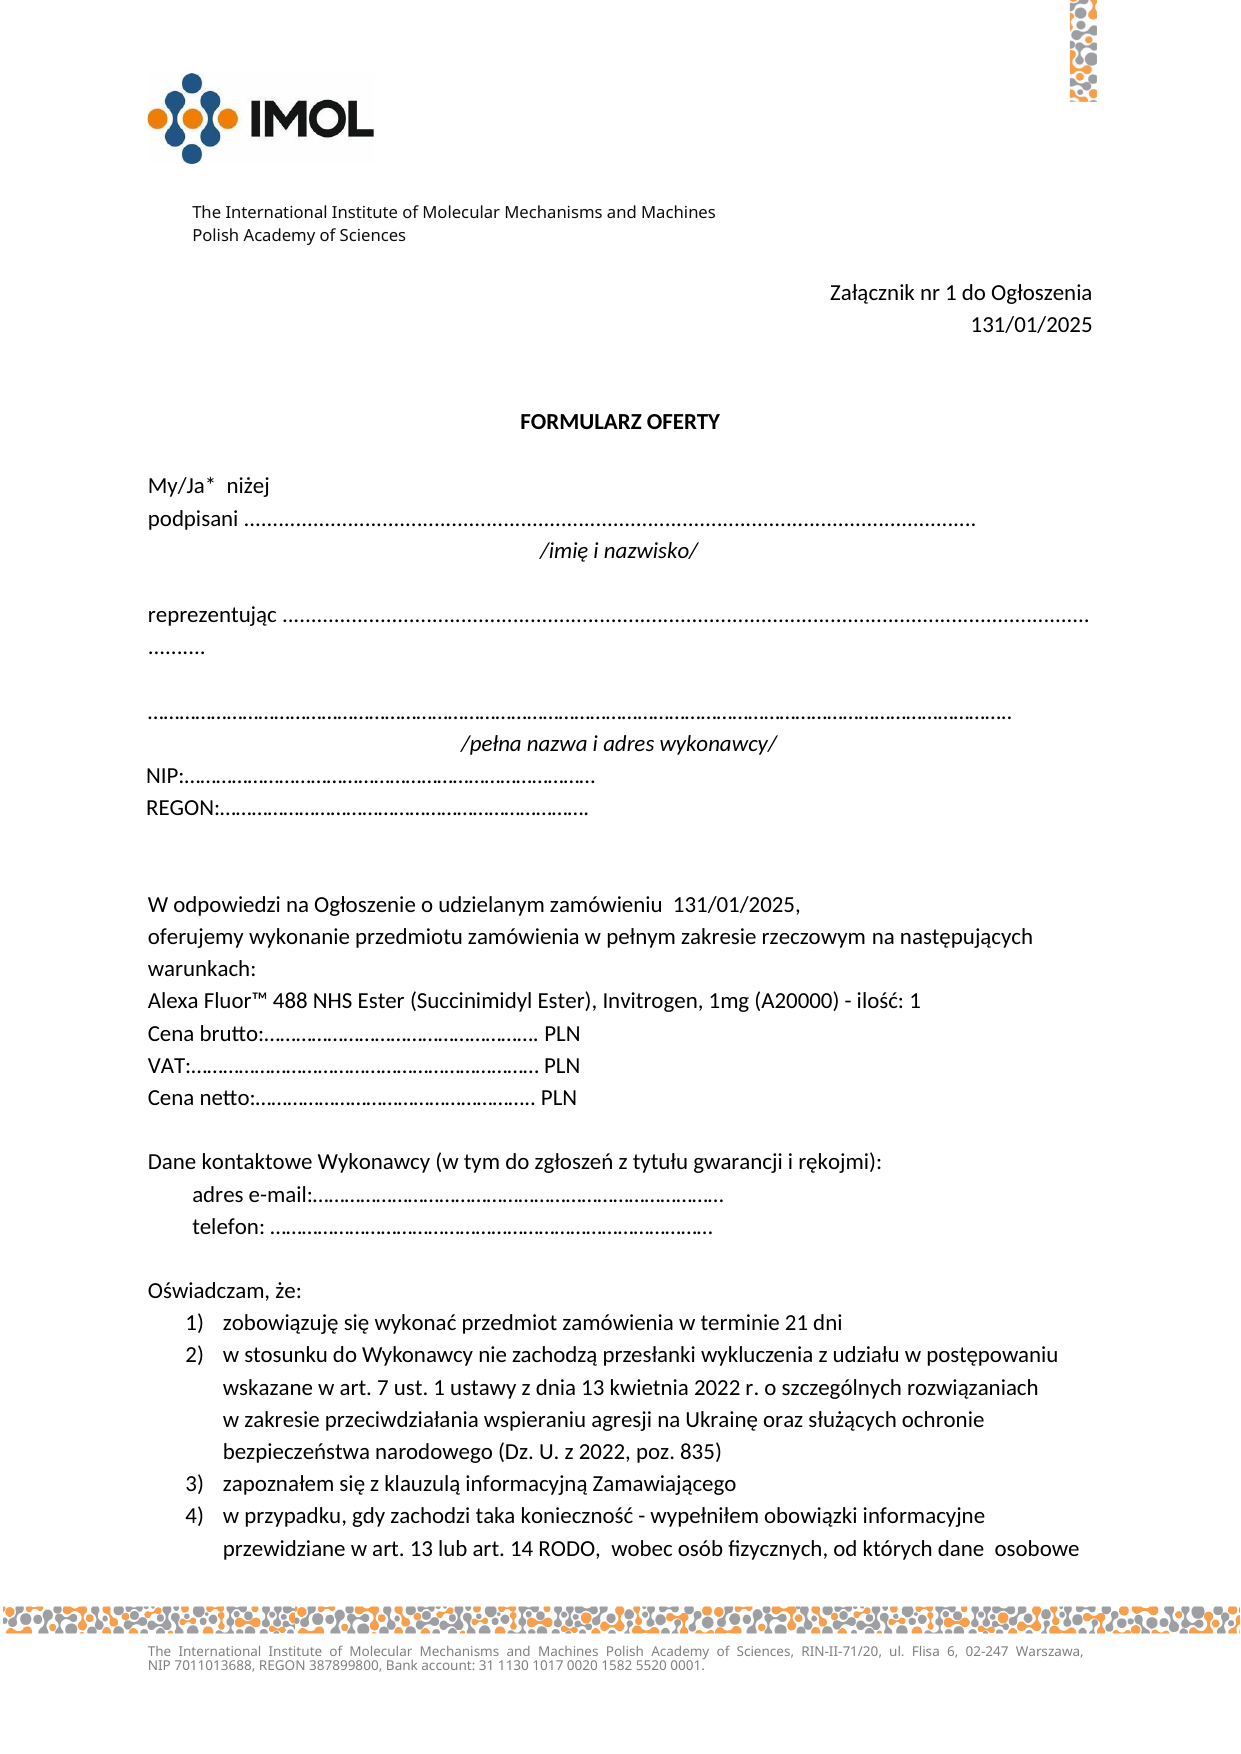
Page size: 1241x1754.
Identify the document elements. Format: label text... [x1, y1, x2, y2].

text Cena netto:…………………………………………….. PLN [148, 1083, 1093, 1111]
list w stosunku do Wykonawcy nie zachodzą przesłanki wykluczenia z udziału w postępowaniu wskazane w art. 7 ust. 1 ustawy z dnia 13 kwietnia 2022 r. o szczególnych rozwiązaniach w zakresie przeciwdziałania wspieraniu agresji na Ukrainę oraz służących ochronie bezpieczeństwa narodowego (Dz. U. z 2022, poz. 835) [185, 1341, 1093, 1465]
text reprezentując ...................................................................................................................................................... [148, 600, 1093, 661]
picture [1070, 0, 1097, 101]
text Alexa Fluor™ 488 NHS Ester (Succinimidyl Ester), Invitrogen, 1mg (A20000) - ilość: 1 [148, 987, 1093, 1014]
text oferujemy wykonanie przedmiotu zamówienia w pełnym zakresie rzeczowym na następujących warunkach: [148, 922, 1093, 982]
text NIP:…………………………………………………………………… [146, 761, 1093, 789]
text Dane kontaktowe Wykonawcy (w tym do zgłoszeń z tytułu gwarancji i rękojmi): [148, 1147, 1093, 1176]
text /pełna nazwa i adres wykonawcy/ [148, 729, 1093, 757]
picture [3, 1605, 1240, 1634]
text W odpowiedzi na Ogłoszenie o udzielanym zamówieniu 131/01/2025, [148, 890, 1093, 918]
text VAT:………………………………………………………… PLN [148, 1051, 1093, 1079]
text telefon: ………………………………………………………………………… [192, 1212, 1093, 1240]
text Cena brutto:……………………………………………. PLN [148, 1019, 1093, 1047]
text Załącznik nr 1 do Ogłoszenia [148, 278, 1093, 306]
list zobowiązuję się wykonać przedmiot zamówienia w terminie 21 dni [185, 1308, 1093, 1336]
text FORMULARZ OFERTY [148, 407, 1093, 435]
text /imię i nazwisko/ [148, 536, 1093, 564]
text adres e-mail:…………………………………………………………………… [192, 1180, 1093, 1208]
text Oświadczam, że: [148, 1276, 1093, 1304]
picture [147, 73, 374, 164]
text My/Ja* niżej podpisani ............................................................................................................................... [148, 472, 1093, 532]
text ……………………………………………………………………………………………………………………………………………….. [148, 697, 1093, 725]
text 131/01/2025 [148, 311, 1093, 339]
text REGON:……………………………………………………………. [146, 793, 1093, 821]
list zapoznałem się z klauzulą informacyjną Zamawiającego [185, 1469, 1093, 1497]
